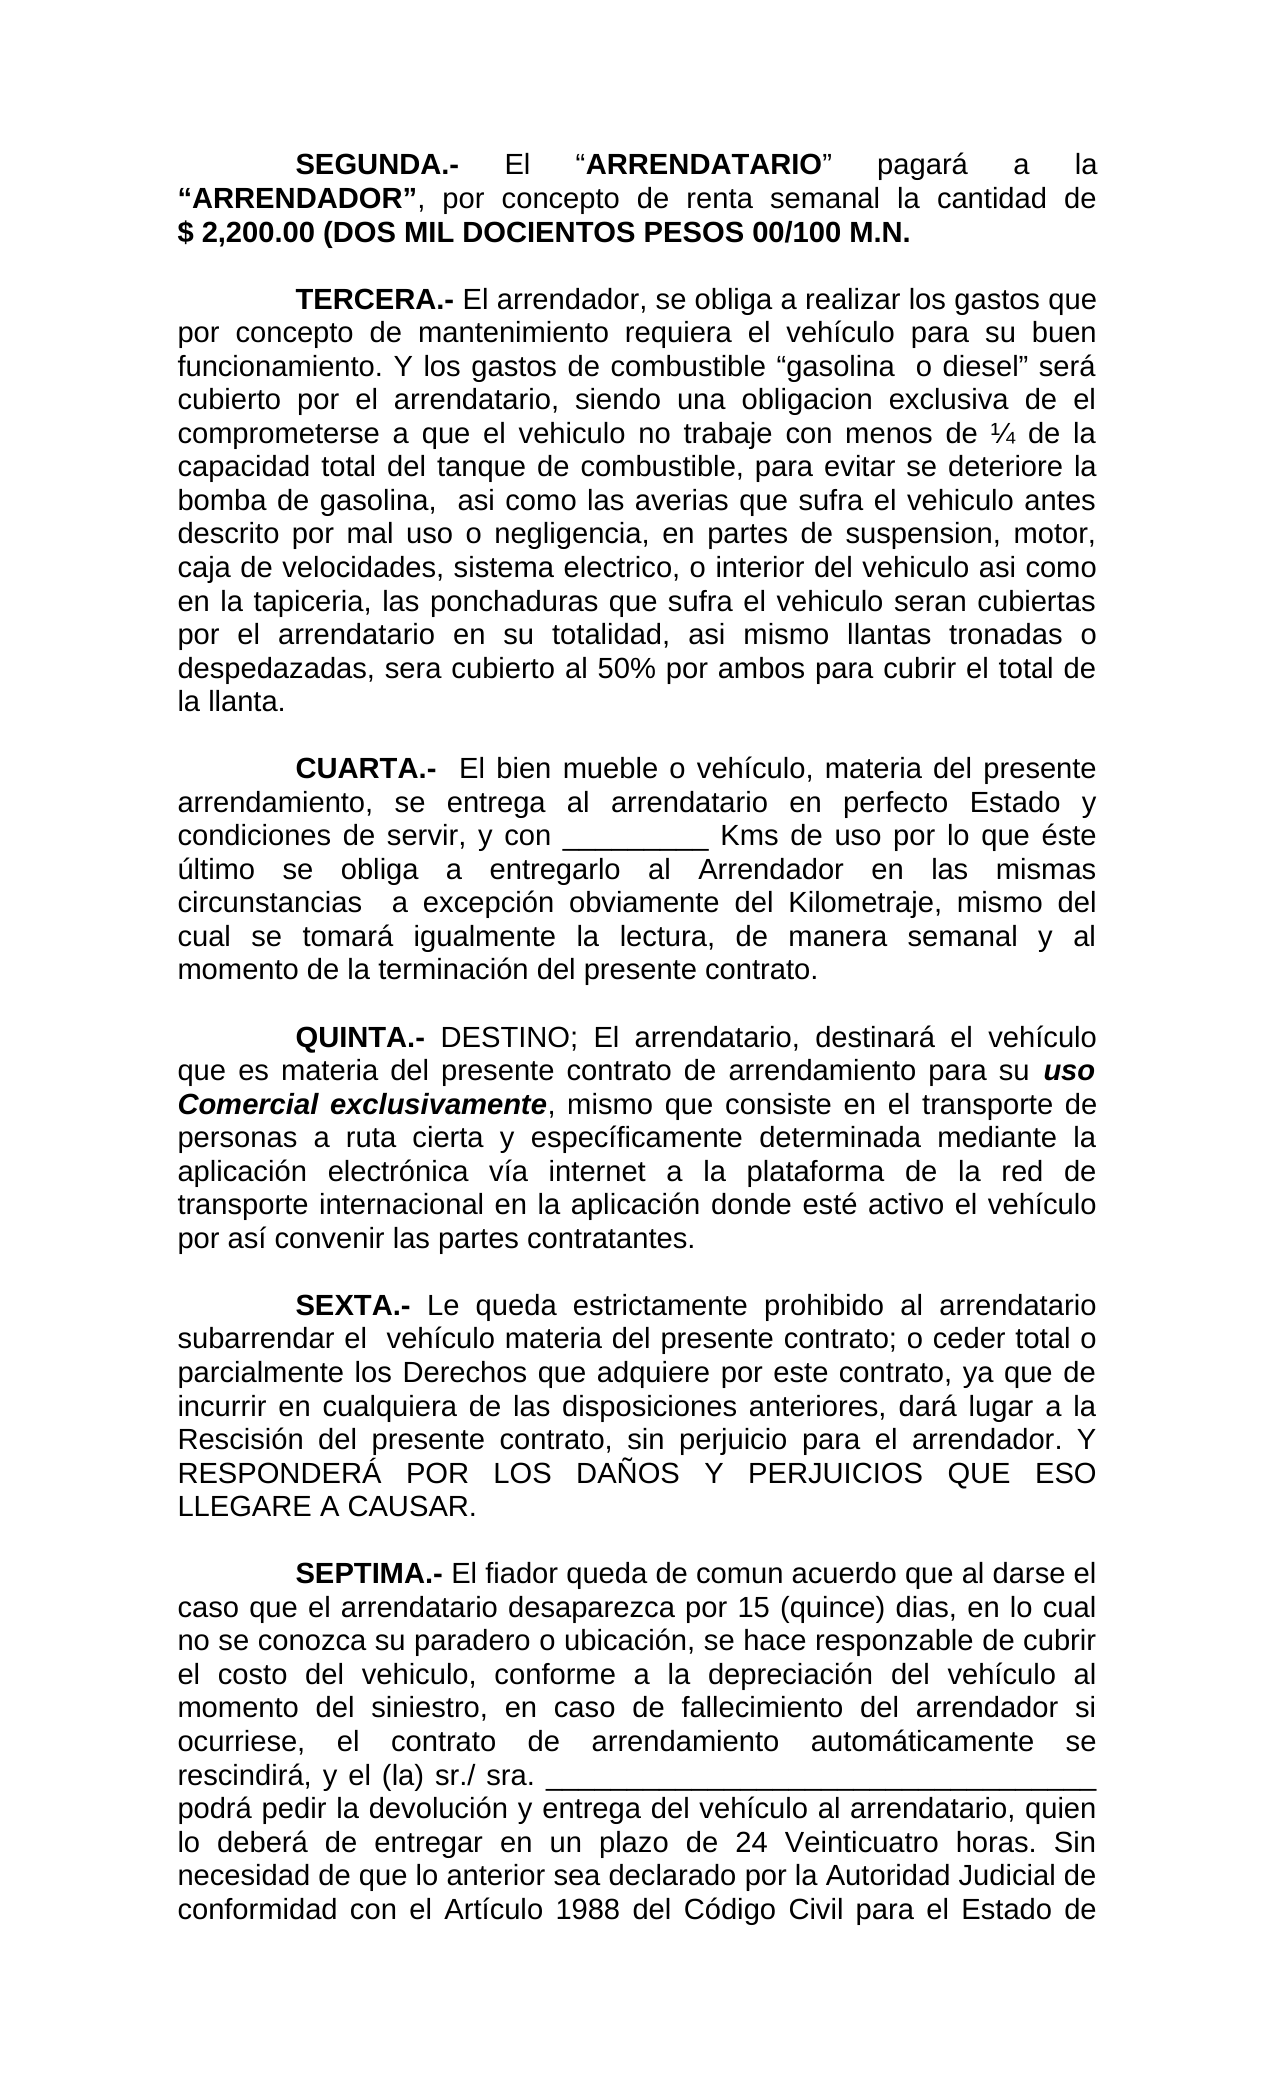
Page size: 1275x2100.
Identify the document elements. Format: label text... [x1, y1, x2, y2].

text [177, 1556, 1098, 1925]
text SEXTA.- Le queda estrictamente prohibido al arrendatario subarrendar el vehículo materia del presente contrato; o ceder total o parcialmente los Derechos que adquiere por este contrato, ya que de incurrir en cualquiera de las disposiciones anteriores, dará lugar a la Rescisión del presente contrato, sin perjuicio para el arrendador. Y RESPONDERÁ POR LOS DAÑOS Y PERJUICIOS QUE ESO LLEGARE A CAUSAR. [177, 1288, 1098, 1523]
text CUARTA.- El bien mueble o vehículo, materia del presente arrendamiento, se entrega al arrendatario en perfecto Estado y condiciones de servir, y con _________ Kms de uso por lo que éste último se obliga a entregarlo al Arrendador en las mismas circunstancias a excepción obviamente del Kilometraje, mismo del cual se tomará igualmente la lectura, de manera semanal y al momento de la terminación del presente contrato. [177, 751, 1098, 986]
text SEGUNDA.- El “ARRENDATARIO” pagará a la “ARRENDADOR”, por concepto de renta semanal la cantidad de $ 2,200.00 (DOS MIL DOCIENTOS PESOS 00/100 M.N. [177, 148, 1098, 248]
text QUINTA.- DESTINO; El arrendatario, destinará el vehículo que es materia del presente contrato de arrendamiento para su uso Comercial exclusivamente, mismo que consiste en el transporte de personas a ruta cierta y específicamente determinada mediante la aplicación electrónica vía internet a la plataforma de la red de transporte internacional en la aplicación donde esté activo el vehículo por así convenir las partes contratantes. [177, 1020, 1098, 1254]
text TERCERA.- El arrendador, se obliga a realizar los gastos que por concepto de mantenimiento requiera el vehículo para su buen funcionamiento. Y los gastos de combustible “gasolina o diesel” será cubierto por el arrendatario, siendo una obligacion exclusiva de el comprometerse a que el vehiculo no trabaje con menos de ¼ de la capacidad total del tanque de combustible, para evitar se deteriore la bomba de gasolina, asi como las averias que sufra el vehiculo antes descrito por mal uso o negligencia, en partes de suspension, motor, caja de velocidades, sistema electrico, o interior del vehiculo asi como en la tapiceria, las ponchaduras que sufra el vehiculo seran cubiertas por el arrendatario en su totalidad, asi mismo llantas tronadas o despedazadas, sera cubierto al 50% por ambos para cubrir el total de la llanta. [177, 282, 1098, 718]
